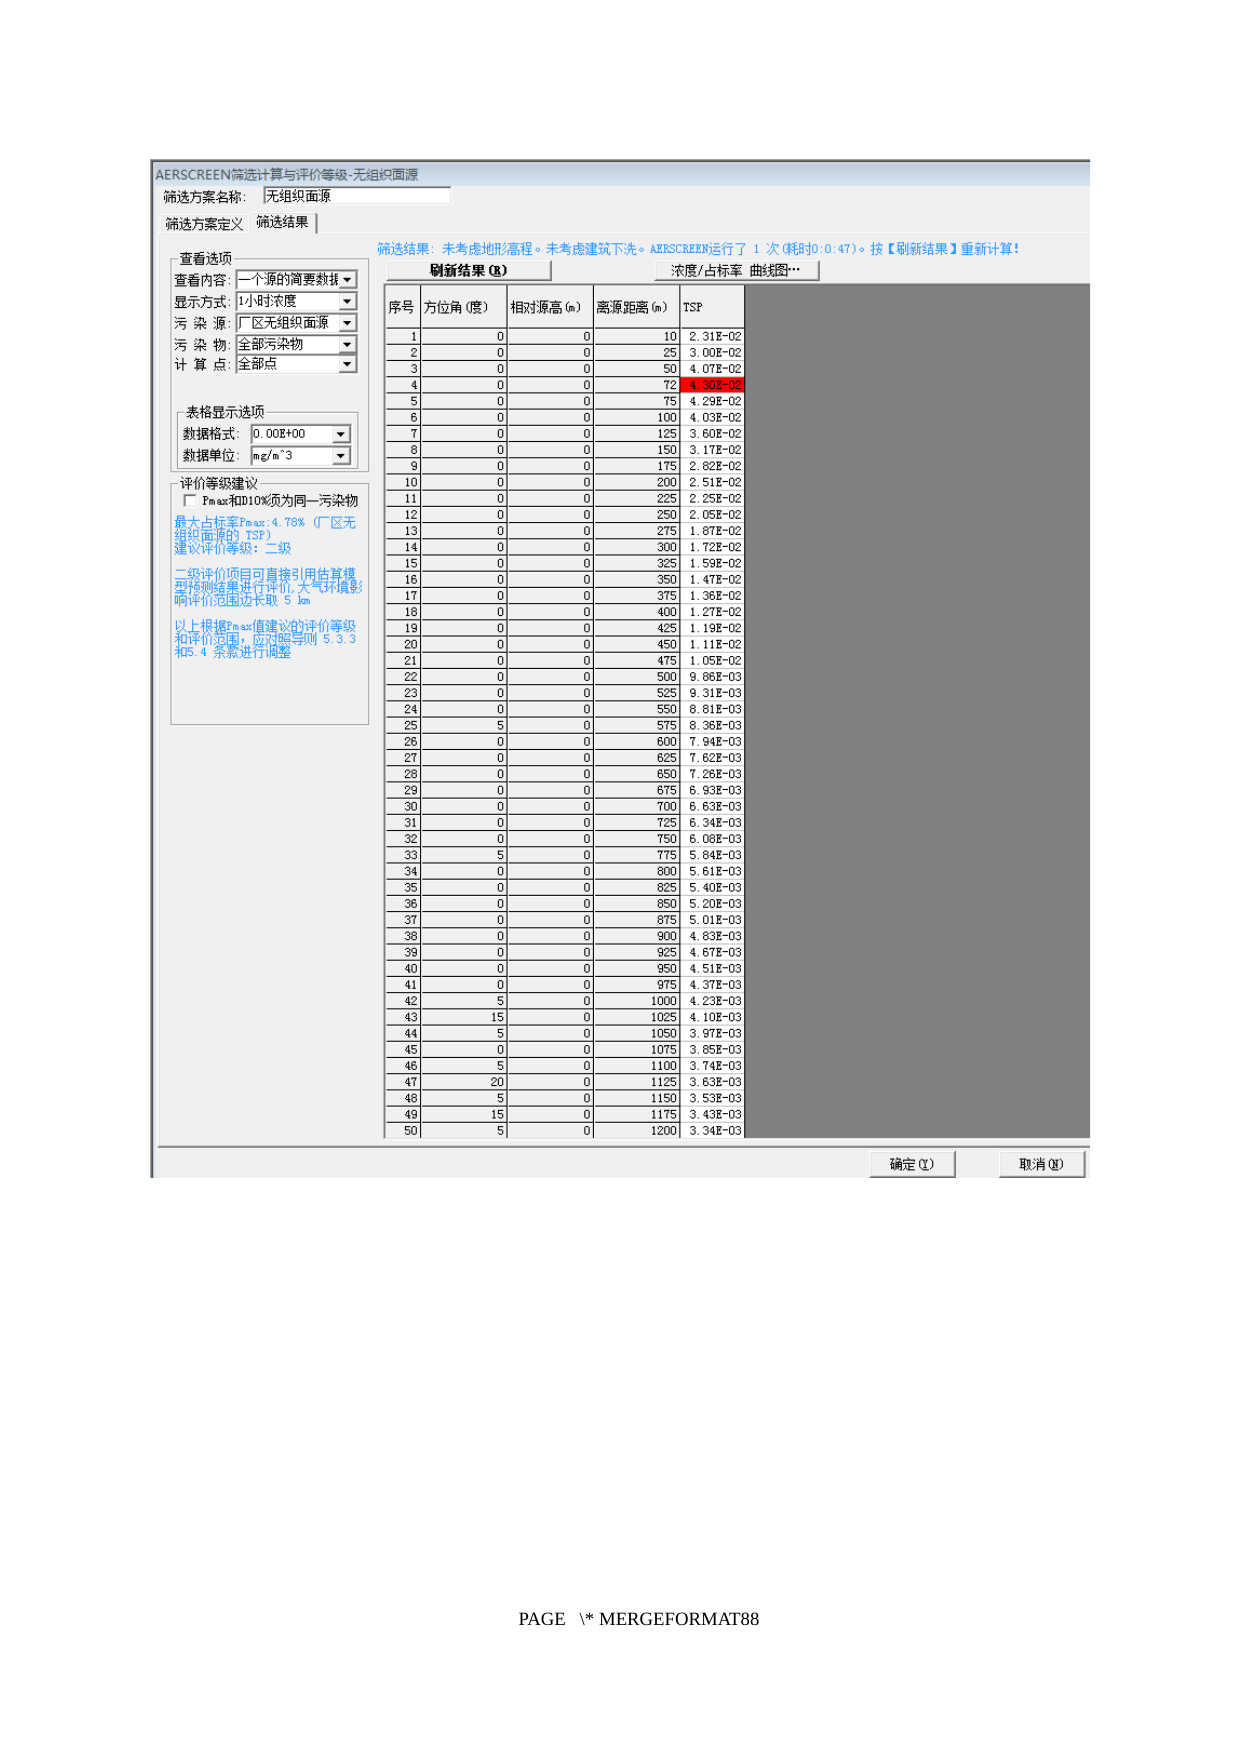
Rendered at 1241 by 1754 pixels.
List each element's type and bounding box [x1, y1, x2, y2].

picture [150, 159, 1091, 1178]
